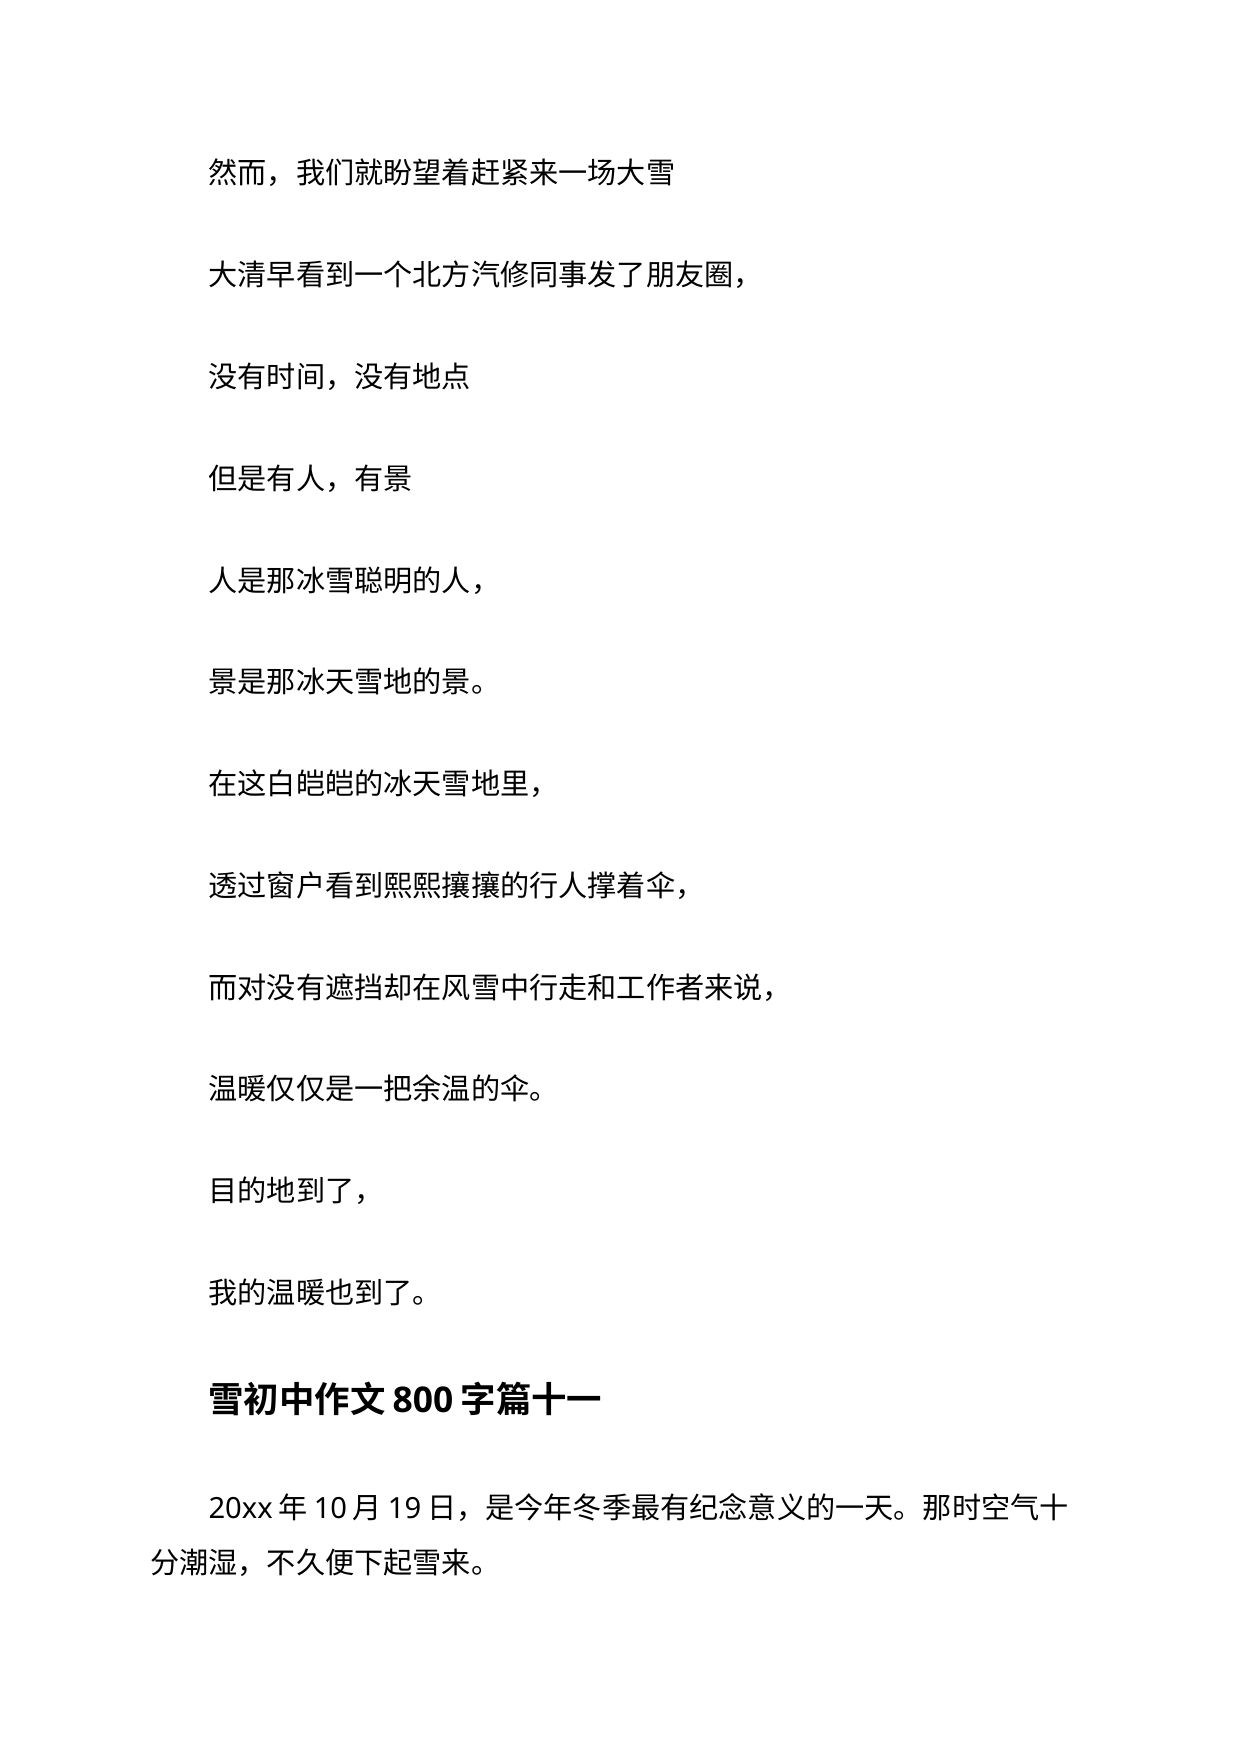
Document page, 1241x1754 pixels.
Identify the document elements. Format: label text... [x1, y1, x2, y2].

text 目的地到了， [150, 1168, 1090, 1210]
text 在这白皑皑的冰天雪地里， [150, 761, 1090, 803]
text 20xx年10月19日，是今年冬季最有纪念意义的一天。那时空气十分潮湿，不久便下起雪来。 [150, 1485, 1090, 1582]
text 人是那冰雪聪明的人， [150, 557, 1090, 599]
text 大清早看到一个北方汽修同事发了朋友圈， [150, 252, 1090, 294]
text 透过窗户看到熙熙攘攘的行人撑着伞， [150, 862, 1090, 905]
text 雪初中作文800字篇十一 [150, 1371, 1090, 1423]
text 没有时间，没有地点 [150, 353, 1090, 396]
text 温暖仅仅是一把余温的伞。 [150, 1066, 1090, 1108]
text 然而，我们就盼望着赶紧来一场大雪 [150, 150, 1090, 192]
text 但是有人，有景 [150, 455, 1090, 498]
text 而对没有遮挡却在风雪中行走和工作者来说， [150, 964, 1090, 1006]
text 我的温暖也到了。 [150, 1269, 1090, 1312]
text 景是那冰天雪地的景。 [150, 659, 1090, 701]
